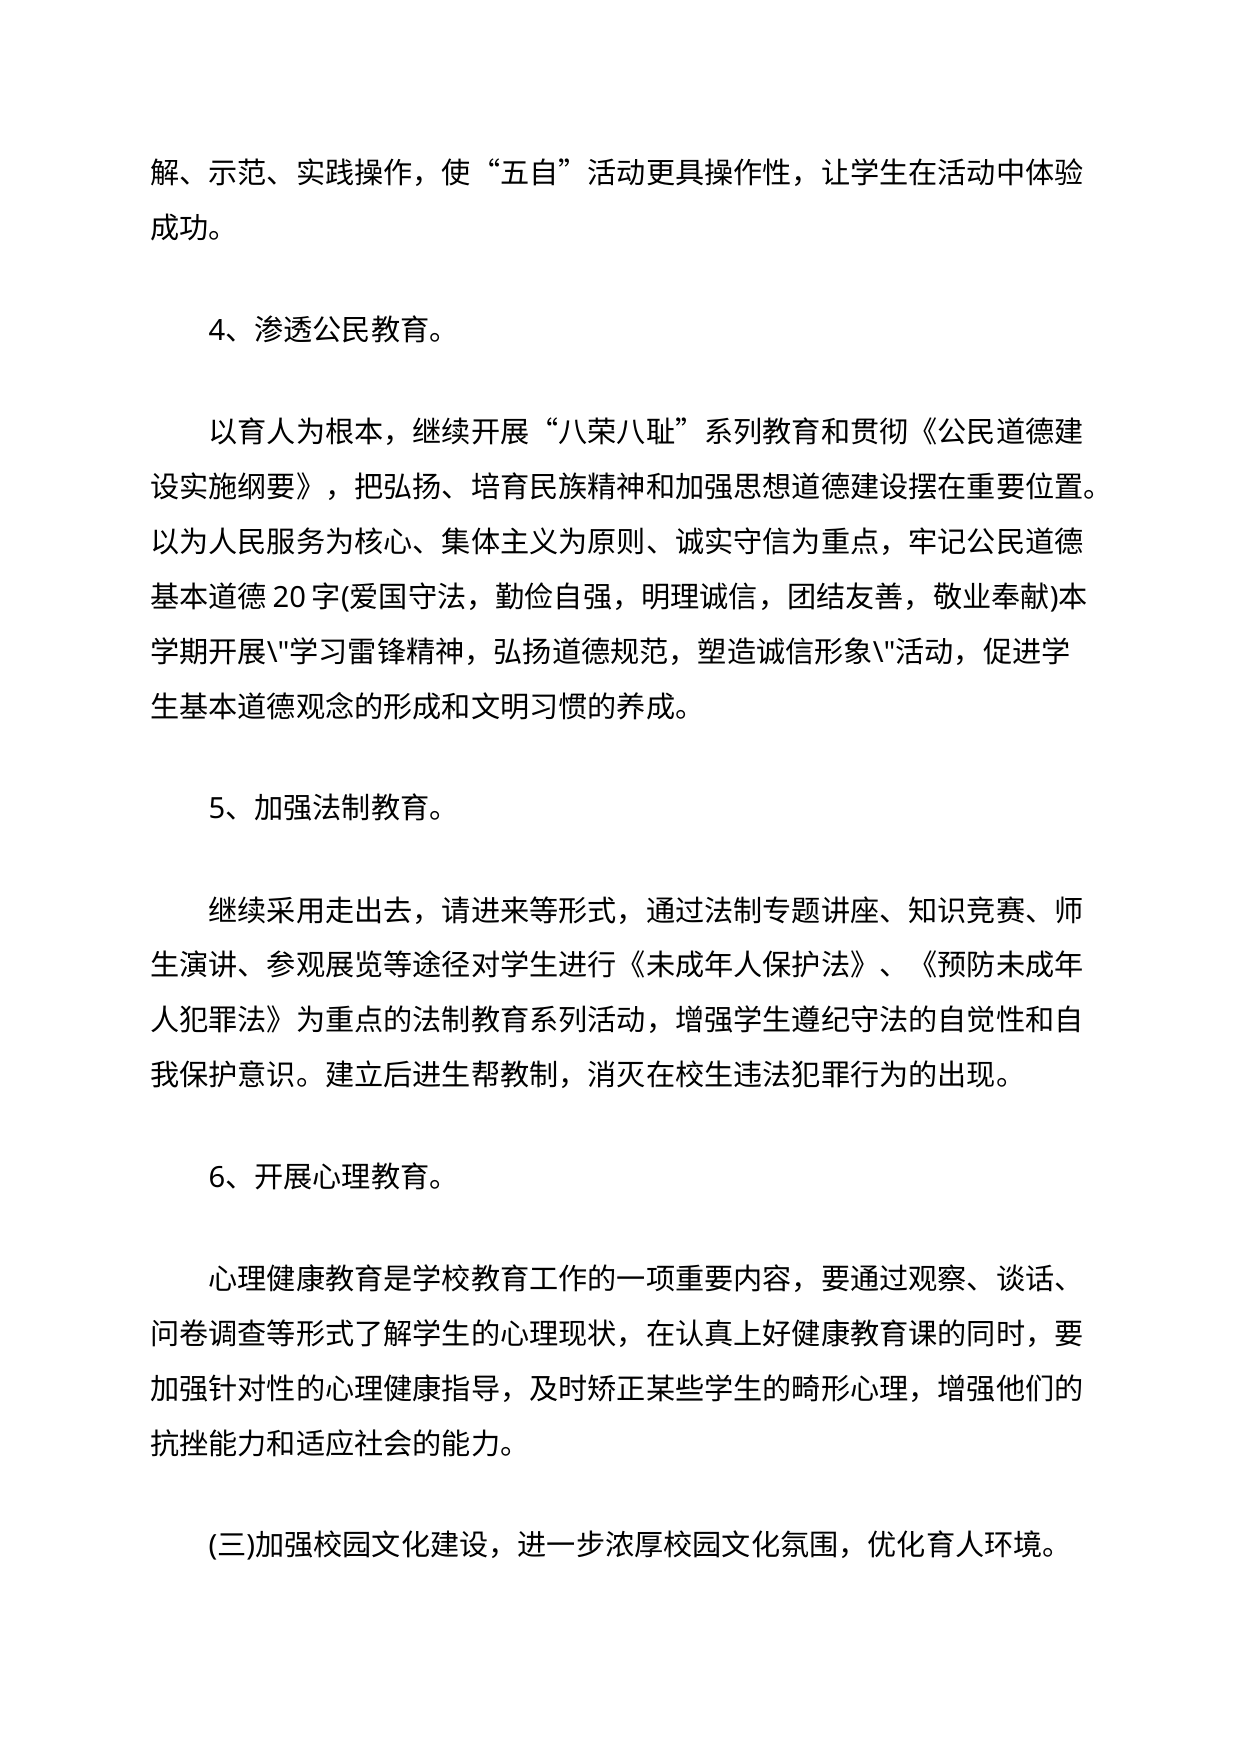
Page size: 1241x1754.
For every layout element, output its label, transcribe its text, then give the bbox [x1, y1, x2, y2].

text (三)加强校园文化建设，进一步浓厚校园文化氛围，优化育人环境。 [150, 1522, 1090, 1564]
text 心理健康教育是学校教育工作的一项重要内容，要通过观察、谈话、问卷调查等形式了解学生的心理现状，在认真上好健康教育课的同时，要加强针对性的心理健康指导，及时矫正某些学生的畸形心理，增强他们的抗挫能力和适应社会的能力。 [150, 1256, 1090, 1462]
text 4、渗透公民教育。 [150, 307, 1090, 349]
text 5、加强法制教育。 [150, 785, 1090, 827]
text 继续采用走出去，请进来等形式，通过法制专题讲座、知识竞赛、师生演讲、参观展览等途径对学生进行《未成年人保护法》、《预防未成年人犯罪法》为重点的法制教育系列活动，增强学生遵纪守法的自觉性和自我保护意识。建立后进生帮教制，消灭在校生违法犯罪行为的出现。 [150, 887, 1090, 1094]
text 6、开展心理教育。 [150, 1153, 1090, 1196]
text 以育人为根本，继续开展“八荣八耻”系列教育和贯彻《公民道德建设实施纲要》，把弘扬、培育民族精神和加强思想道德建设摆在重要位置。以为人民服务为核心、集体主义为原则、诚实守信为重点，牢记公民道德基本道德20字(爱国守法，勤俭自强，明理诚信，团结友善，敬业奉献)本学期开展\"学习雷锋精神，弘扬道德规范，塑造诚信形象\"活动，促进学生基本道德观念的形成和文明习惯的养成。 [150, 409, 1090, 726]
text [150, 150, 1090, 247]
